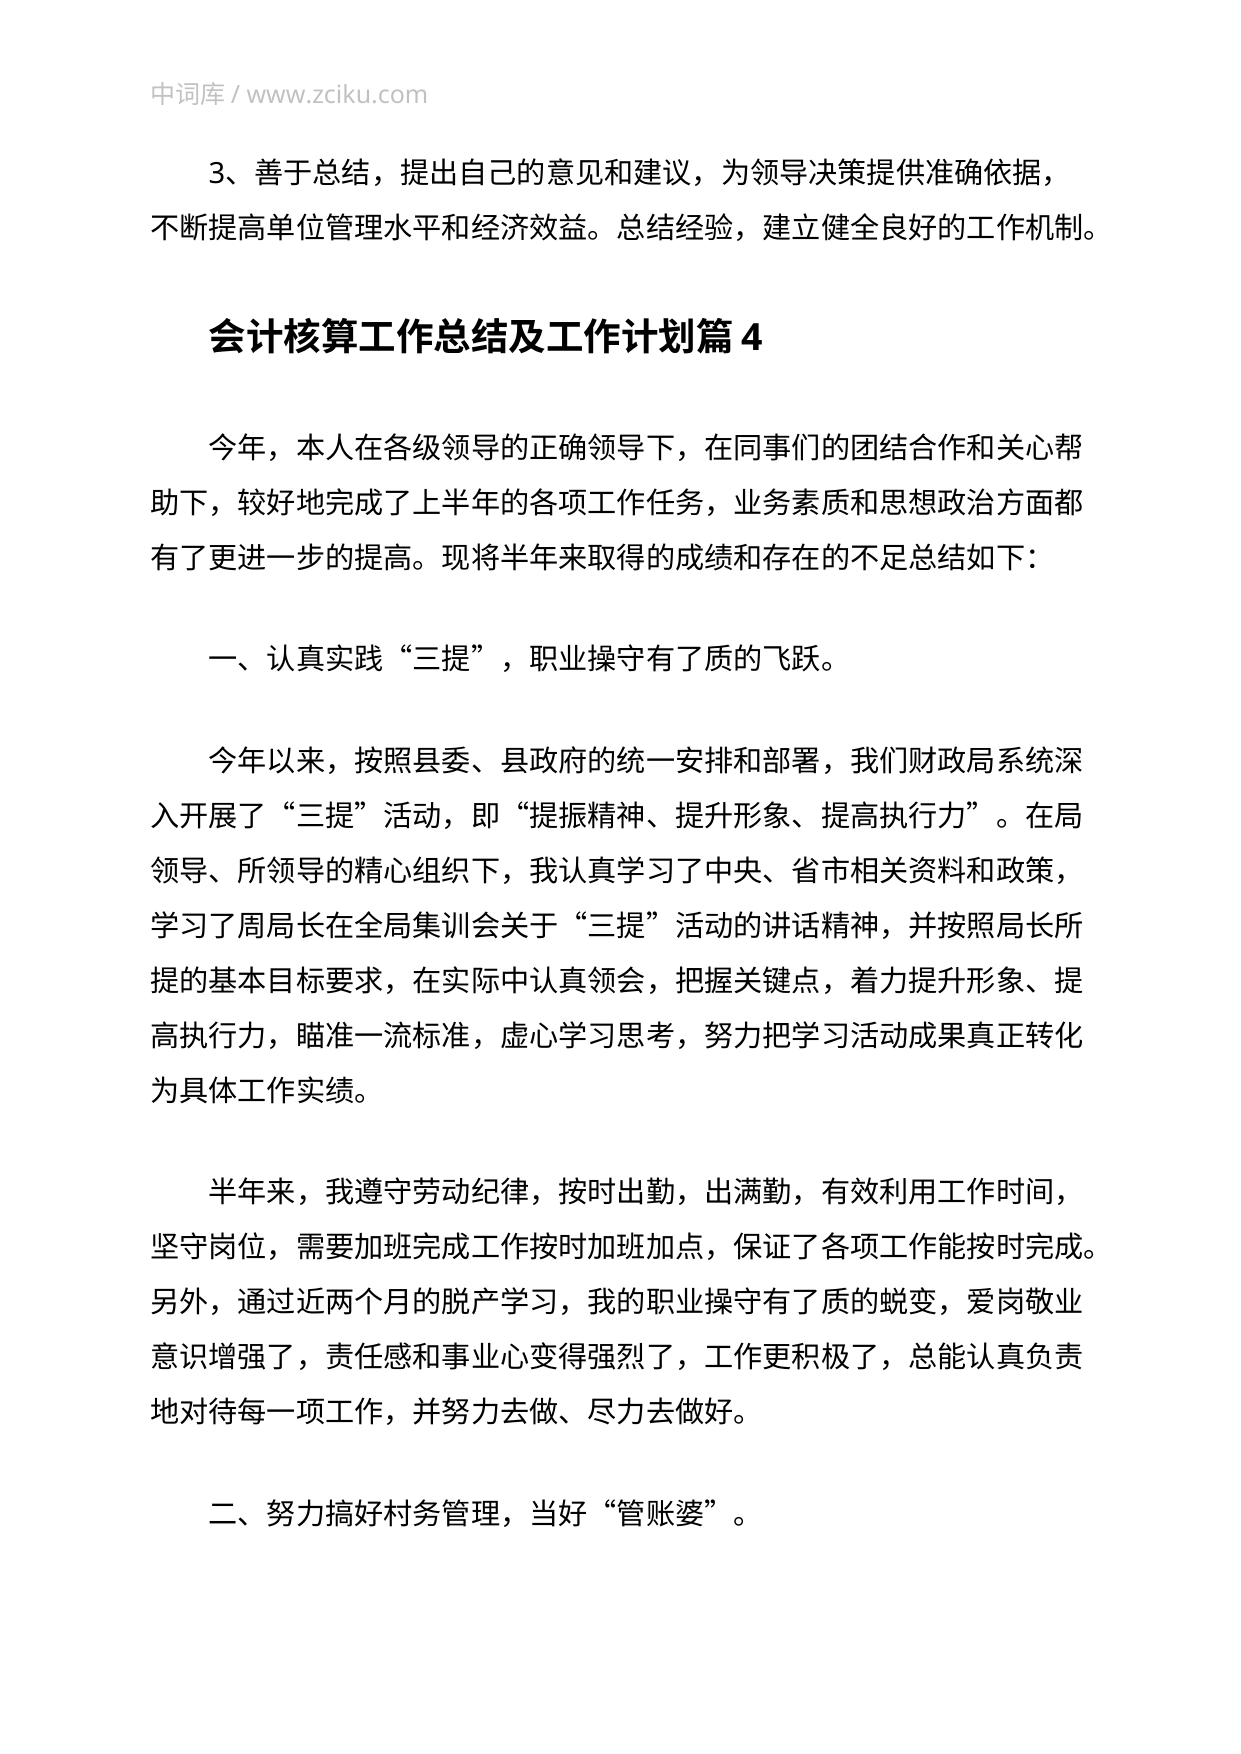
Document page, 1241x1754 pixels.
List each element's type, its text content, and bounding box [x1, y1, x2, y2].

text 今年以来，按照县委、县政府的统一安排和部署，我们财政局系统深入开展了“三提”活动，即“提振精神、提升形象、提高执行力”。在局领导、所领导的精心组织下，我认真学习了中央、省市相关资料和政策，学习了周局长在全局集训会关于“三提”活动的讲话精神，并按照局长所提的基本目标要求，在实际中认真领会，把握关键点，着力提升形象、提高执行力，瞄准一流标准，虚心学习思考，努力把学习活动成果真正转化为具体工作实绩。 [150, 738, 1090, 1109]
text 二、努力搞好村务管理，当好“管账婆”。 [150, 1490, 1090, 1532]
text 3、善于总结，提出自己的意见和建议，为领导决策提供准确依据，不断提高单位管理水平和经济效益。总结经验，建立健全良好的工作机制。 [150, 150, 1090, 247]
text 一、认真实践“三提”，职业操守有了质的飞跃。 [150, 636, 1090, 678]
text 会计核算工作总结及工作计划篇4 [150, 307, 1090, 361]
text 半年来，我遵守劳动纪律，按时出勤，出满勤，有效利用工作时间，坚守岗位，需要加班完成工作按时加班加点，保证了各项工作能按时完成。另外，通过近两个月的脱产学习，我的职业操守有了质的蜕变，爱岗敬业意识增强了，责任感和事业心变得强烈了，工作更积极了，总能认真负责地对待每一项工作，并努力去做、尽力去做好。 [150, 1169, 1090, 1431]
text 今年，本人在各级领导的正确领导下，在同事们的团结合作和关心帮助下，较好地完成了上半年的各项工作任务，业务素质和思想政治方面都有了更进一步的提高。现将半年来取得的成绩和存在的不足总结如下： [150, 424, 1090, 576]
